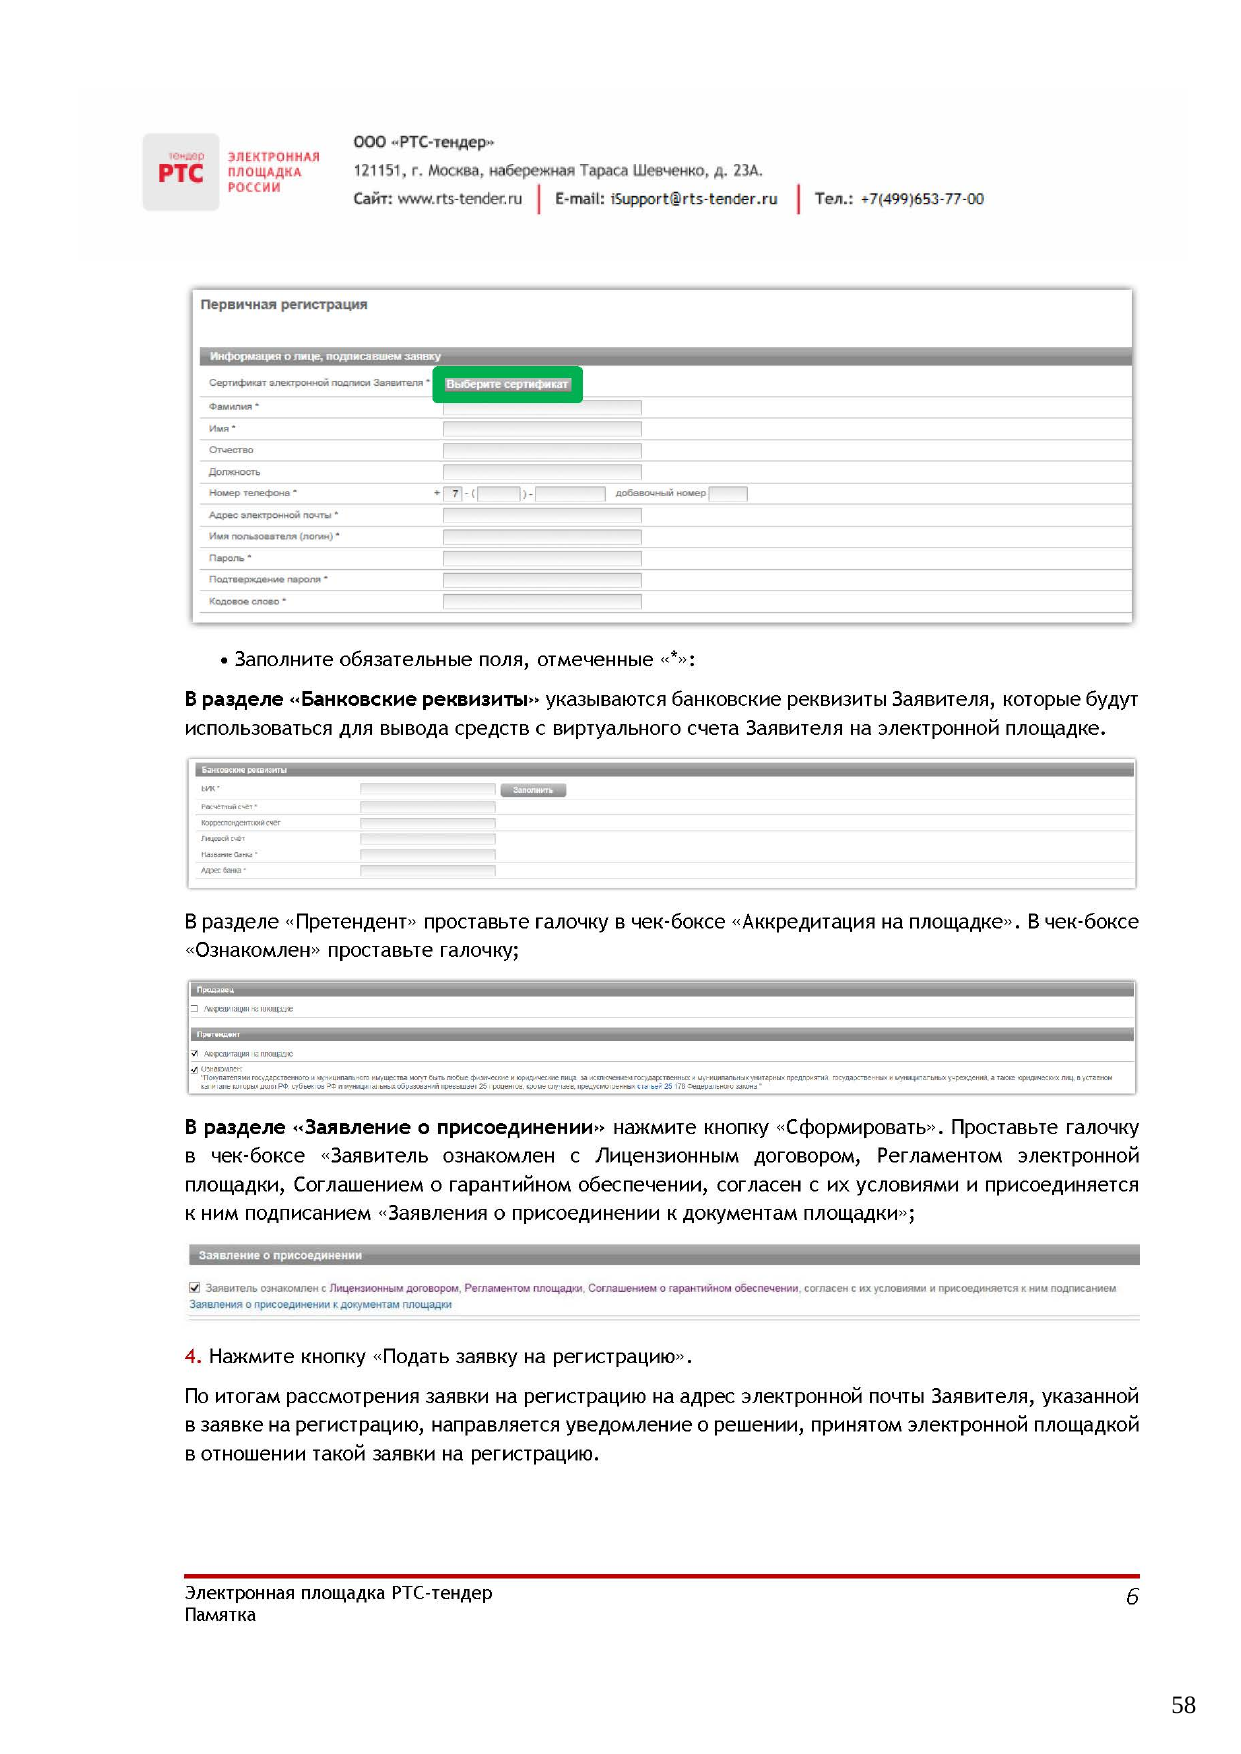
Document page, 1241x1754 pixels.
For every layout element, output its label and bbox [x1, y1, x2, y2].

picture [78, 88, 1192, 1665]
